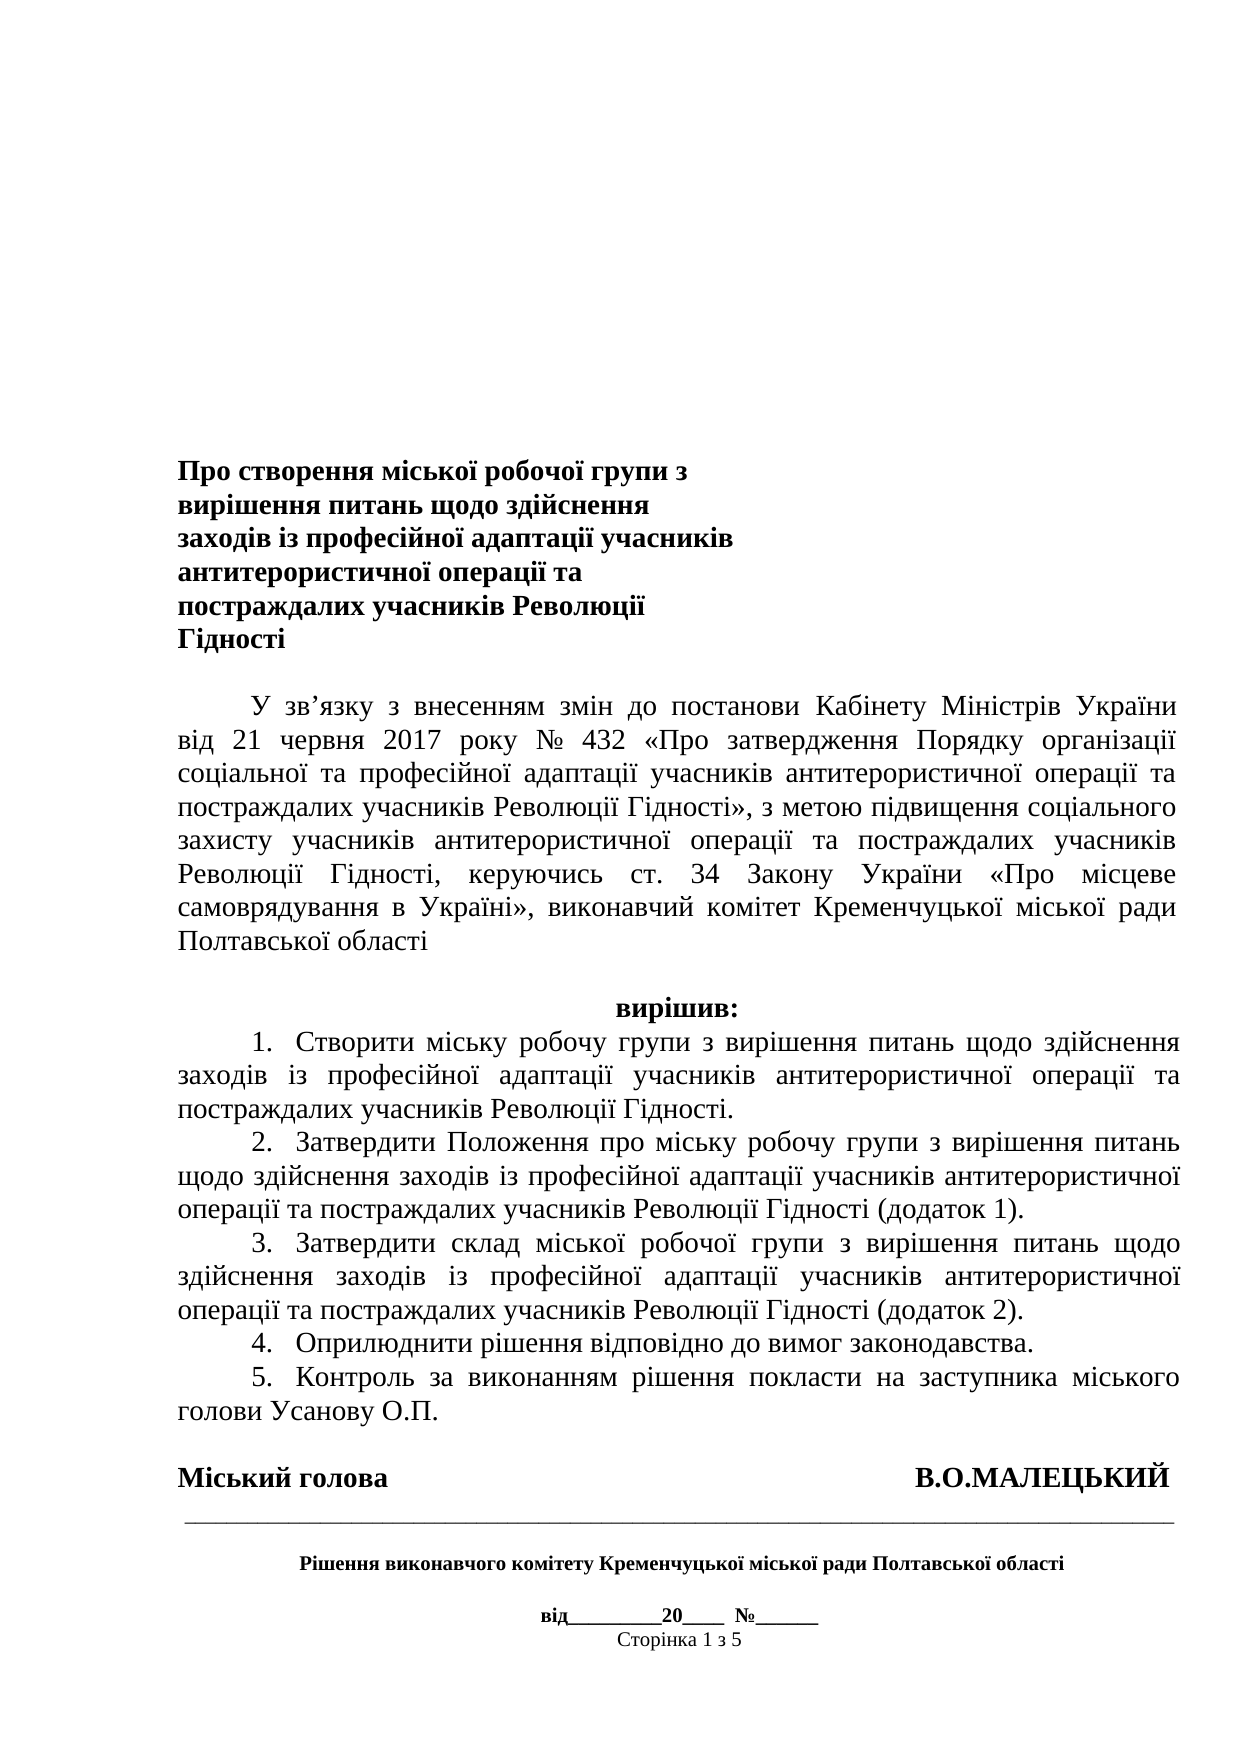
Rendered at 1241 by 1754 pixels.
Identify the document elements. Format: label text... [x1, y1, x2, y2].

text У зв’язку з внесенням змін до постанови Кабінету Міністрів України від 21 червня 2017 року № 432 «Про затвердження Порядку організації соціальної та професійної адаптації учасників антитерористичної операції та постраждалих учасників Революції Гідності», з метою підвищення соціального захисту учасників антитерористичної операції та постраждалих учасників Революції Гідності, керуючись ст. 34 Закону України «Про місцеве самоврядування в Україні», виконавчий комітет Кременчуцької міської ради Полтавської області [177, 688, 1177, 957]
list Оприлюднити рішення відповідно до вимог законодавства. [177, 1326, 1181, 1359]
list Контроль за виконанням рішення покласти на заступника міського голови Усанову О.П. [177, 1359, 1181, 1426]
text Про створення міської робочої групи з вирішення питань щодо здійснення заходів із професійної адаптації учасників антитерористичної операції та постраждалих учасників Революції Гідності [177, 453, 740, 655]
text вирішив: [177, 990, 1177, 1024]
list Затвердити Положення про міську робочу групи з вирішення питань щодо здійснення заходів із професійної адаптації учасників антитерористичної операції та постраждалих учасників Революції Гідності (додаток 1). [177, 1124, 1181, 1225]
text Міський голова В.О.МАЛЕЦЬКИЙ [177, 1460, 1181, 1493]
list Затвердити склад міської робочої групи з вирішення питань щодо здійснення заходів із професійної адаптації учасників антитерористичної операції та постраждалих учасників Революції Гідності (додаток 2). [177, 1225, 1181, 1326]
list Створити міську робочу групи з вирішення питань щодо здійснення заходів із професійної адаптації учасників антитерористичної операції та постраждалих учасників Революції Гідності. [177, 1024, 1181, 1124]
